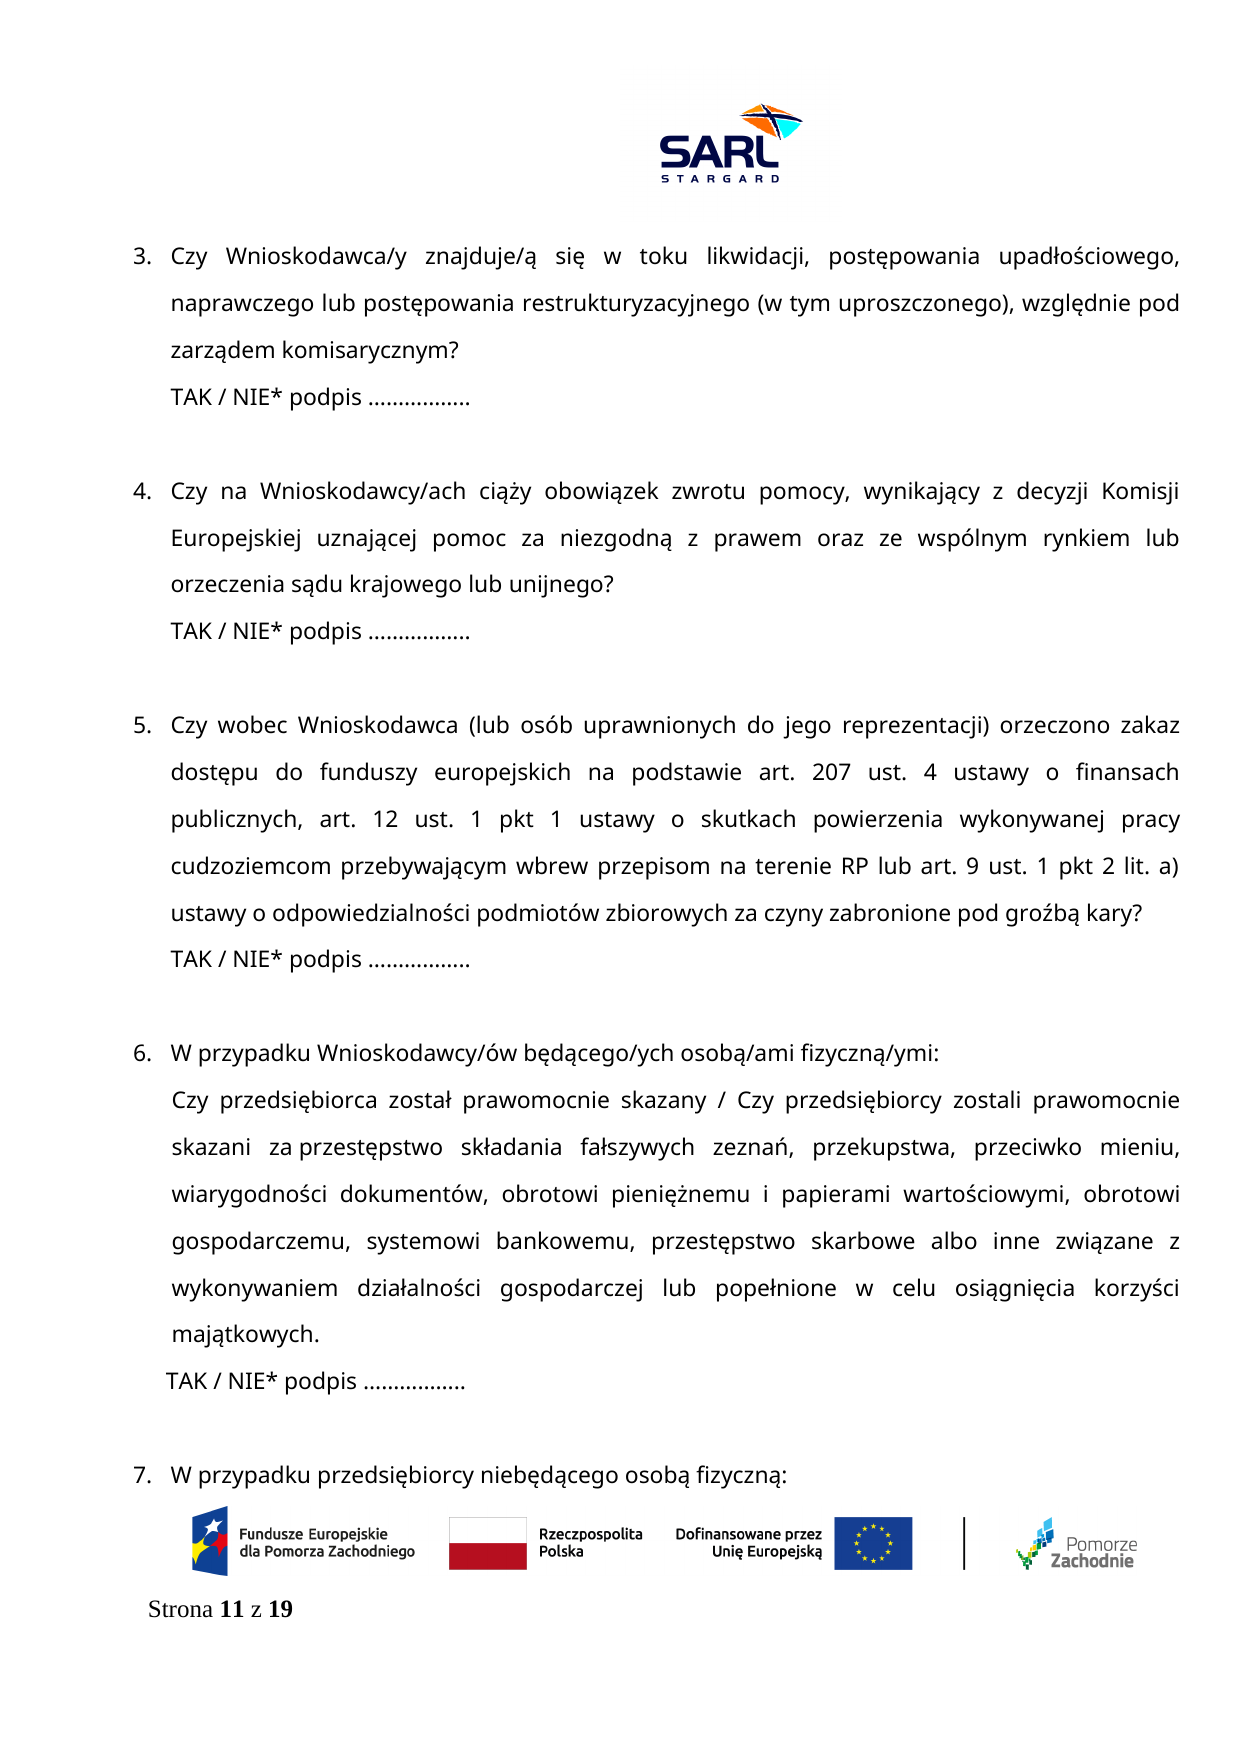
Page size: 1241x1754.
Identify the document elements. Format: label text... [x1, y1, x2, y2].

list Czy na Wnioskodawcy/ach ciąży obowiązek zwrotu pomocy, wynikający z decyzji Komisji Europejskiej uznającej pomoc za niezgodną z prawem oraz ze wspólnym rynkiem lub orzeczenia sądu krajowego lub unijnego? [133, 474, 1181, 599]
text TAK / NIE* podpis …………….. [170, 615, 1181, 646]
text Czy przedsiębiorca został prawomocnie skazany / Czy przedsiębiorcy zostali prawomocnie skazani za przestępstwo składania fałszywych zeznań, przekupstwa, przeciwko mieniu, wiarygodności dokumentów, obrotowi pieniężnemu i papierami wartościowymi, obrotowi gospodarczemu, systemowi bankowemu, przestępstwo skarbowe albo inne związane z wykonywaniem działalności gospodarczej lub popełnione w celu osiągnięcia korzyści majątkowych. [171, 1084, 1181, 1349]
picture [192, 1506, 1137, 1576]
list W przypadku przedsiębiorcy niebędącego osobą fizyczną: [133, 1459, 1181, 1490]
text TAK / NIE* podpis …………….. [148, 1365, 1181, 1396]
list Czy Wnioskodawca/y znajduje/ą się w toku likwidacji, postępowania upadłościowego, naprawczego lub postępowania restrukturyzacyjnego (w tym uproszczonego), względnie pod zarządem komisarycznym? [133, 240, 1181, 365]
list Czy wobec Wnioskodawca (lub osób uprawnionych do jego reprezentacji) orzeczono zakaz dostępu do funduszy europejskich na podstawie art. 207 ust. 4 ustawy o finansach publicznych, art. 12 ust. 1 pkt 1 ustawy o skutkach powierzenia wykonywanej pracy cudzoziemcom przebywającym wbrew przepisom na terenie RP lub art. 9 ust. 1 pkt 2 lit. a) ustawy o odpowiedzialności podmiotów zbiorowych za czyny zabronione pod groźbą kary? [133, 709, 1181, 928]
picture [620, 65, 843, 222]
text TAK / NIE* podpis …………….. [170, 381, 1181, 412]
text TAK / NIE* podpis …………….. [170, 943, 1181, 974]
list W przypadku Wnioskodawcy/ów będącego/ych osobą/ami fizyczną/ymi: [133, 1037, 1181, 1068]
